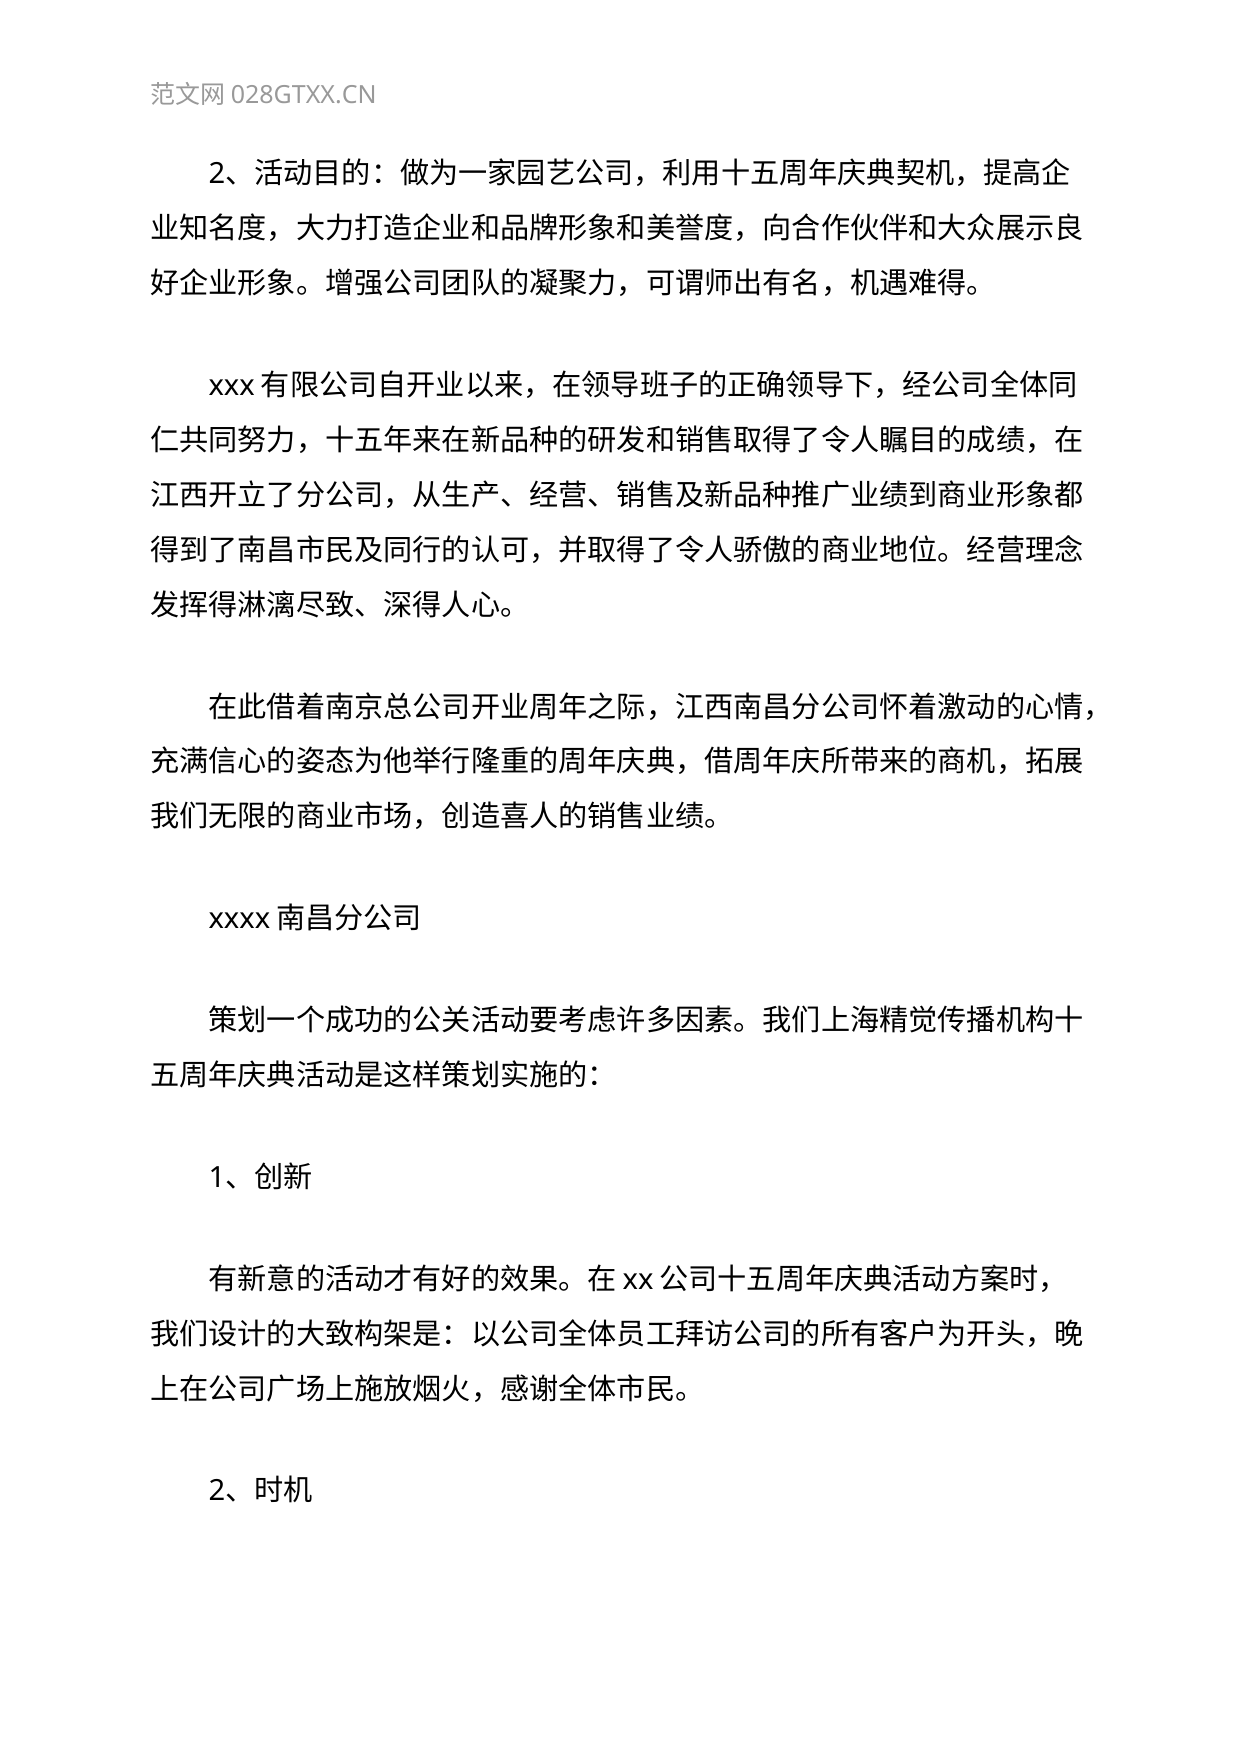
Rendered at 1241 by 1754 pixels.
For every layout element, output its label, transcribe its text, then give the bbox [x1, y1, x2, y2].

text 1、创新 [150, 1153, 1090, 1196]
text 策划一个成功的公关活动要考虑许多因素。我们上海精觉传播机构十五周年庆典活动是这样策划实施的： [150, 997, 1090, 1094]
text 有新意的活动才有好的效果。在xx公司十五周年庆典活动方案时，我们设计的大致构架是：以公司全体员工拜访公司的所有客户为开头，晚上在公司广场上施放烟火，感谢全体市民。 [150, 1255, 1090, 1407]
text xxx有限公司自开业以来，在领导班子的正确领导下，经公司全体同仁共同努力，十五年来在新品种的研发和销售取得了令人瞩目的成绩，在江西开立了分公司，从生产、经营、销售及新品种推广业绩到商业形象都得到了南昌市民及同行的认可，并取得了令人骄傲的商业地位。经营理念发挥得淋漓尽致、深得人心。 [150, 362, 1090, 624]
text xxxx南昌分公司 [150, 895, 1090, 937]
text 2、时机 [150, 1467, 1090, 1509]
text 在此借着南京总公司开业周年之际，江西南昌分公司怀着激动的心情，充满信心的姿态为他举行隆重的周年庆典，借周年庆所带来的商机，拓展我们无限的商业市场，创造喜人的销售业绩。 [150, 683, 1090, 835]
text 2、活动目的：做为一家园艺公司，利用十五周年庆典契机，提高企业知名度，大力打造企业和品牌形象和美誉度，向合作伙伴和大众展示良好企业形象。增强公司团队的凝聚力，可谓师出有名，机遇难得。 [150, 150, 1090, 302]
